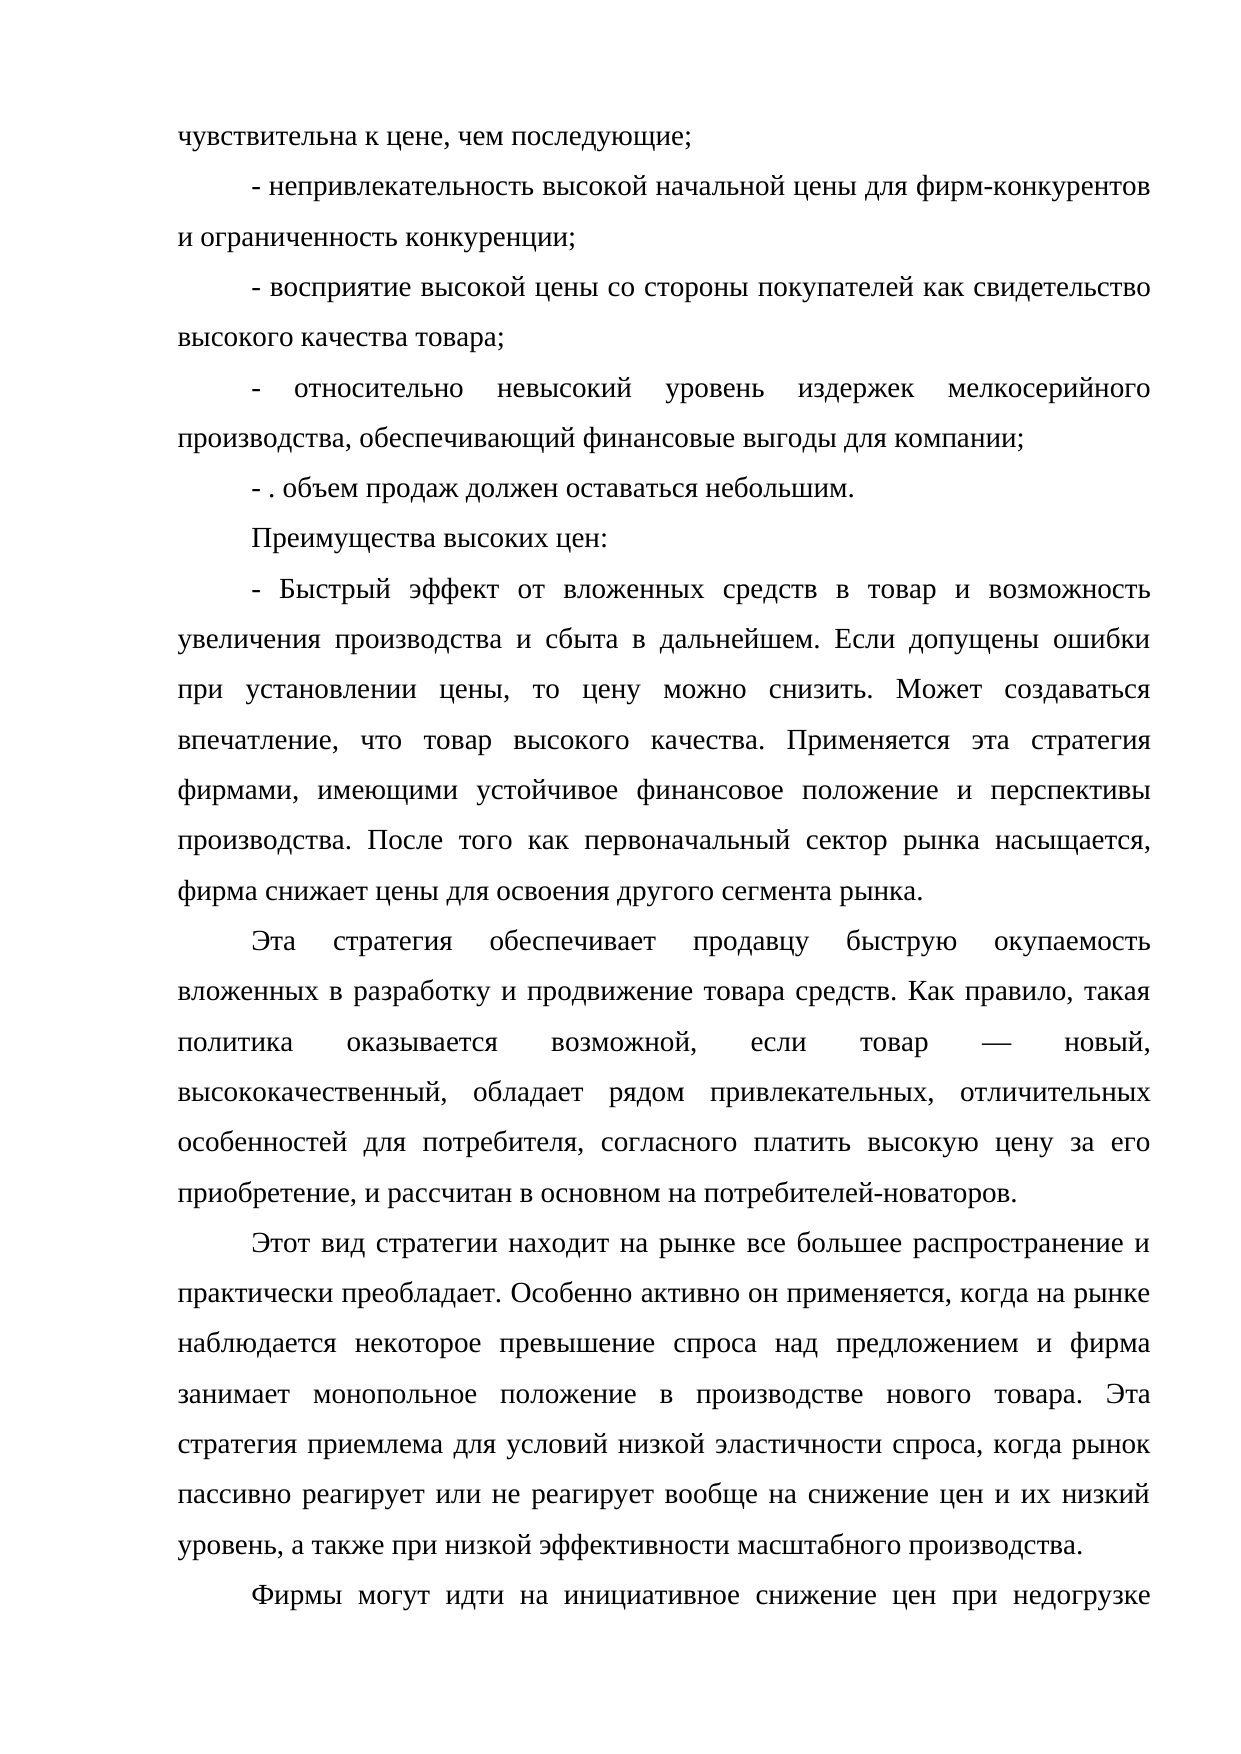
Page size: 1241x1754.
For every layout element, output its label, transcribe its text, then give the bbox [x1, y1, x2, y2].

text - . объем продаж должен оставаться небольшим. [177, 470, 1152, 504]
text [177, 118, 1152, 152]
text Эта стратегия обеспечивает продавцу быструю окупаемость вложенных в разработку и продвижение товара средств. Как правило, такая политика оказывается возможной, если товар — новый, высококачественный, обладает рядом привлекательных, отличительных особенностей для потребителя, согласного платить высокую цену за его приобретение, и рассчитан в основном на потребителей-новаторов. [177, 923, 1152, 1208]
text - относительно невысокий уровень издержек мелкосерийного производства, обеспечивающий финансовые выгоды для компании; [177, 370, 1152, 453]
text - восприятие высокой цены со стороны покупателей как свидетельство высокого качества товара; [177, 269, 1152, 353]
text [177, 1577, 1152, 1611]
text Этот вид стратегии находит на рынке все большее распространение и практически преобладает. Особенно активно он применяется, когда на рынке наблюдается некоторое превышение спроса над предложением и фирма занимает монопольное положение в производстве нового товара. Эта стратегия приемлема для условий низкой эластичности спроса, когда рынок пассивно реагирует или не реагирует вообще на снижение цен и их низкий уровень, а также при низкой эффективности масштабного производства. [177, 1225, 1152, 1560]
text - непривлекательность высокой начальной цены для фирм-конкурентов и ограниченность конкуренции; [177, 168, 1152, 252]
text - Быстрый эффект от вложенных средств в товар и возможность увеличения производства и сбыта в дальнейшем. Если допущены ошибки при установлении цены, то цену можно снизить. Может создаваться впечатление, что товар высокого качества. Применяется эта стратегия фирмами, имеющими устойчивое финансовое положение и перспективы производства. После того как первоначальный сектор рынка насыщается, фирма снижает цены для освоения другого сегмента рынка. [177, 571, 1152, 906]
text Преимущества высоких цен: [177, 521, 1152, 554]
